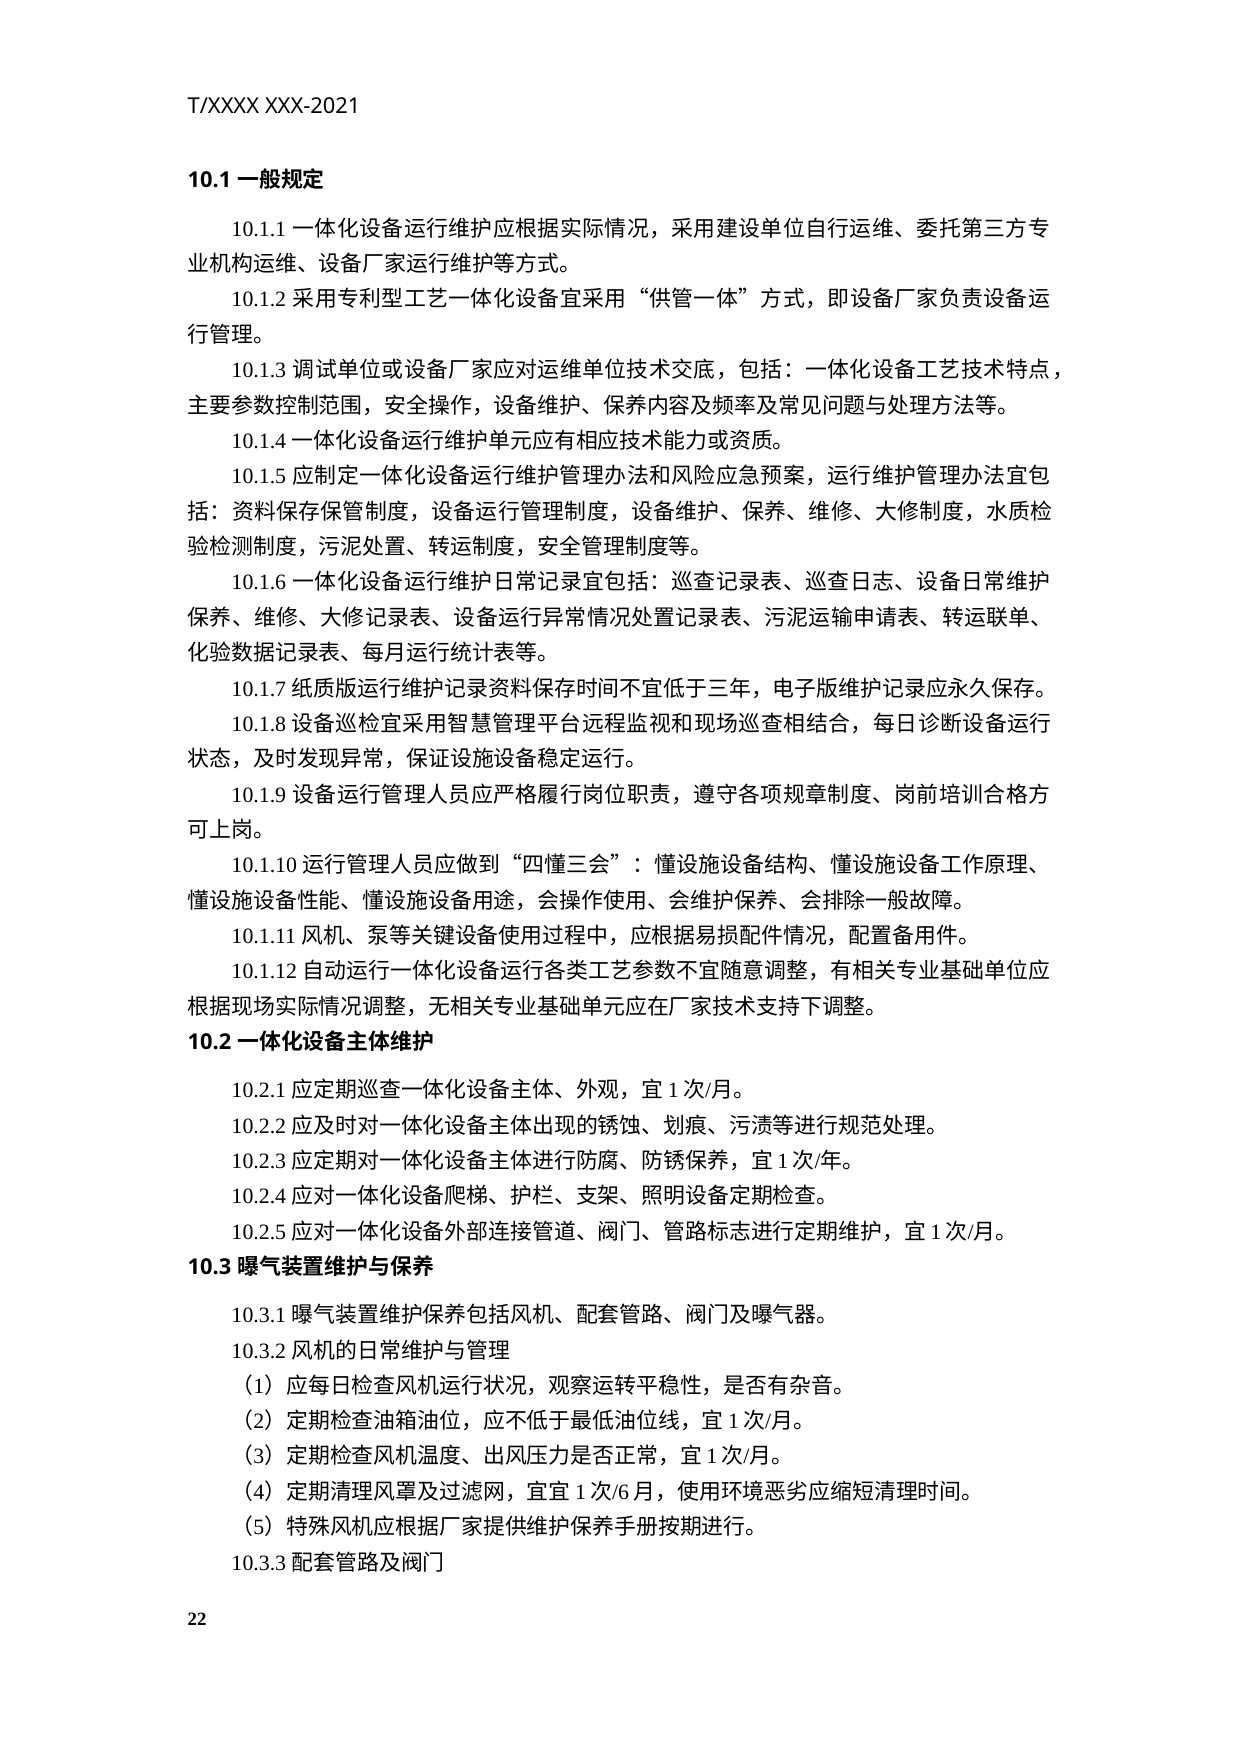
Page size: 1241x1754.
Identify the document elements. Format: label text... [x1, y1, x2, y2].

text 10.1.3 调试单位或设备厂家应对运维单位技术交底，包括：一体化设备工艺技术特点，主要参数控制范围，安全操作，设备维护、保养内容及频率及常见问题与处理方法等。 [187, 352, 1053, 420]
text 10.1.1 一体化设备运行维护应根据实际情况，采用建设单位自行运维、委托第三方专业机构运维、设备厂家运行维护等方式。 [187, 210, 1053, 278]
text 10.1.2 采用专利型工艺一体化设备宜采用“供管一体”方式，即设备厂家负责设备运行管理。 [187, 281, 1053, 349]
text （3）定期检查风机温度、出风压力是否正常，宜1次/月。 [187, 1438, 1053, 1471]
text 10.2.5 应对一体化设备外部连接管道、阀门、管路标志进行定期维护，宜1次/月。 [187, 1213, 1053, 1246]
text （5）特殊风机应根据厂家提供维护保养手册按期进行。 [187, 1509, 1053, 1541]
text 10.3.1 曝气装置维护保养包括风机、配套管路、阀门及曝气器。 [187, 1297, 1053, 1329]
subtitle 10.1 一般规定 [187, 162, 1053, 194]
text 10.1.4 一体化设备运行维护单元应有相应技术能力或资质。 [187, 422, 1053, 455]
text 10.1.12 自动运行一体化设备运行各类工艺参数不宜随意调整，有相关专业基础单位应根据现场实际情况调整，无相关专业基础单元应在厂家技术支持下调整。 [187, 953, 1053, 1021]
text 10.3.2 风机的日常维护与管理 [187, 1332, 1053, 1365]
text 10.1.7 纸质版运行维护记录资料保存时间不宜低于三年，电子版维护记录应永久保存。 [187, 670, 1053, 703]
text 10.1.9 设备运行管理人员应严格履行岗位职责，遵守各项规章制度、岗前培训合格方可上岗。 [187, 776, 1053, 844]
text 10.2.3 应定期对一体化设备主体进行防腐、防锈保养，宜1次/年。 [187, 1143, 1053, 1175]
text 10.2.4 应对一体化设备爬梯、护栏、支架、照明设备定期检查。 [187, 1178, 1053, 1210]
text （1）应每日检查风机运行状况，观察运转平稳性，是否有杂音。 [187, 1367, 1053, 1400]
text 10.2.2 应及时对一体化设备主体出现的锈蚀、划痕、污渍等进行规范处理。 [187, 1107, 1053, 1140]
text 10.1.11 风机、泵等关键设备使用过程中，应根据易损配件情况，配置备用件。 [187, 918, 1053, 950]
text 10.1.10 运行管理人员应做到“四懂三会”：懂设施设备结构、懂设施设备工作原理、懂设施设备性能、懂设施设备用途，会操作使用、会维护保养、会排除一般故障。 [187, 847, 1053, 915]
text （2）定期检查油箱油位，应不低于最低油位线，宜1次/月。 [187, 1403, 1053, 1435]
subtitle 10.2 一体化设备主体维护 [187, 1024, 1053, 1056]
text （4）定期清理风罩及过滤网，宜宜1次/6月，使用环境恶劣应缩短清理时间。 [187, 1473, 1053, 1506]
text 10.1.8设备巡检宜采用智慧管理平台远程监视和现场巡查相结合，每日诊断设备运行状态，及时发现异常，保证设施设备稳定运行。 [187, 705, 1053, 773]
text 10.1.6 一体化设备运行维护日常记录宜包括：巡查记录表、巡查日志、设备日常维护保养、维修、大修记录表、设备运行异常情况处置记录表、污泥运输申请表、转运联单、化验数据记录表、每月运行统计表等。 [187, 564, 1053, 667]
text 10.1.5 应制定一体化设备运行维护管理办法和风险应急预案，运行维护管理办法宜包括：资料保存保管制度，设备运行管理制度，设备维护、保养、维修、大修制度，水质检验检测制度，污泥处置、转运制度，安全管理制度等。 [187, 458, 1053, 561]
subtitle 10.3 曝气装置维护与保养 [187, 1248, 1053, 1281]
text 10.3.3 配套管路及阀门 [187, 1544, 1053, 1577]
text 10.2.1 应定期巡查一体化设备主体、外观，宜1次/月。 [187, 1072, 1053, 1104]
